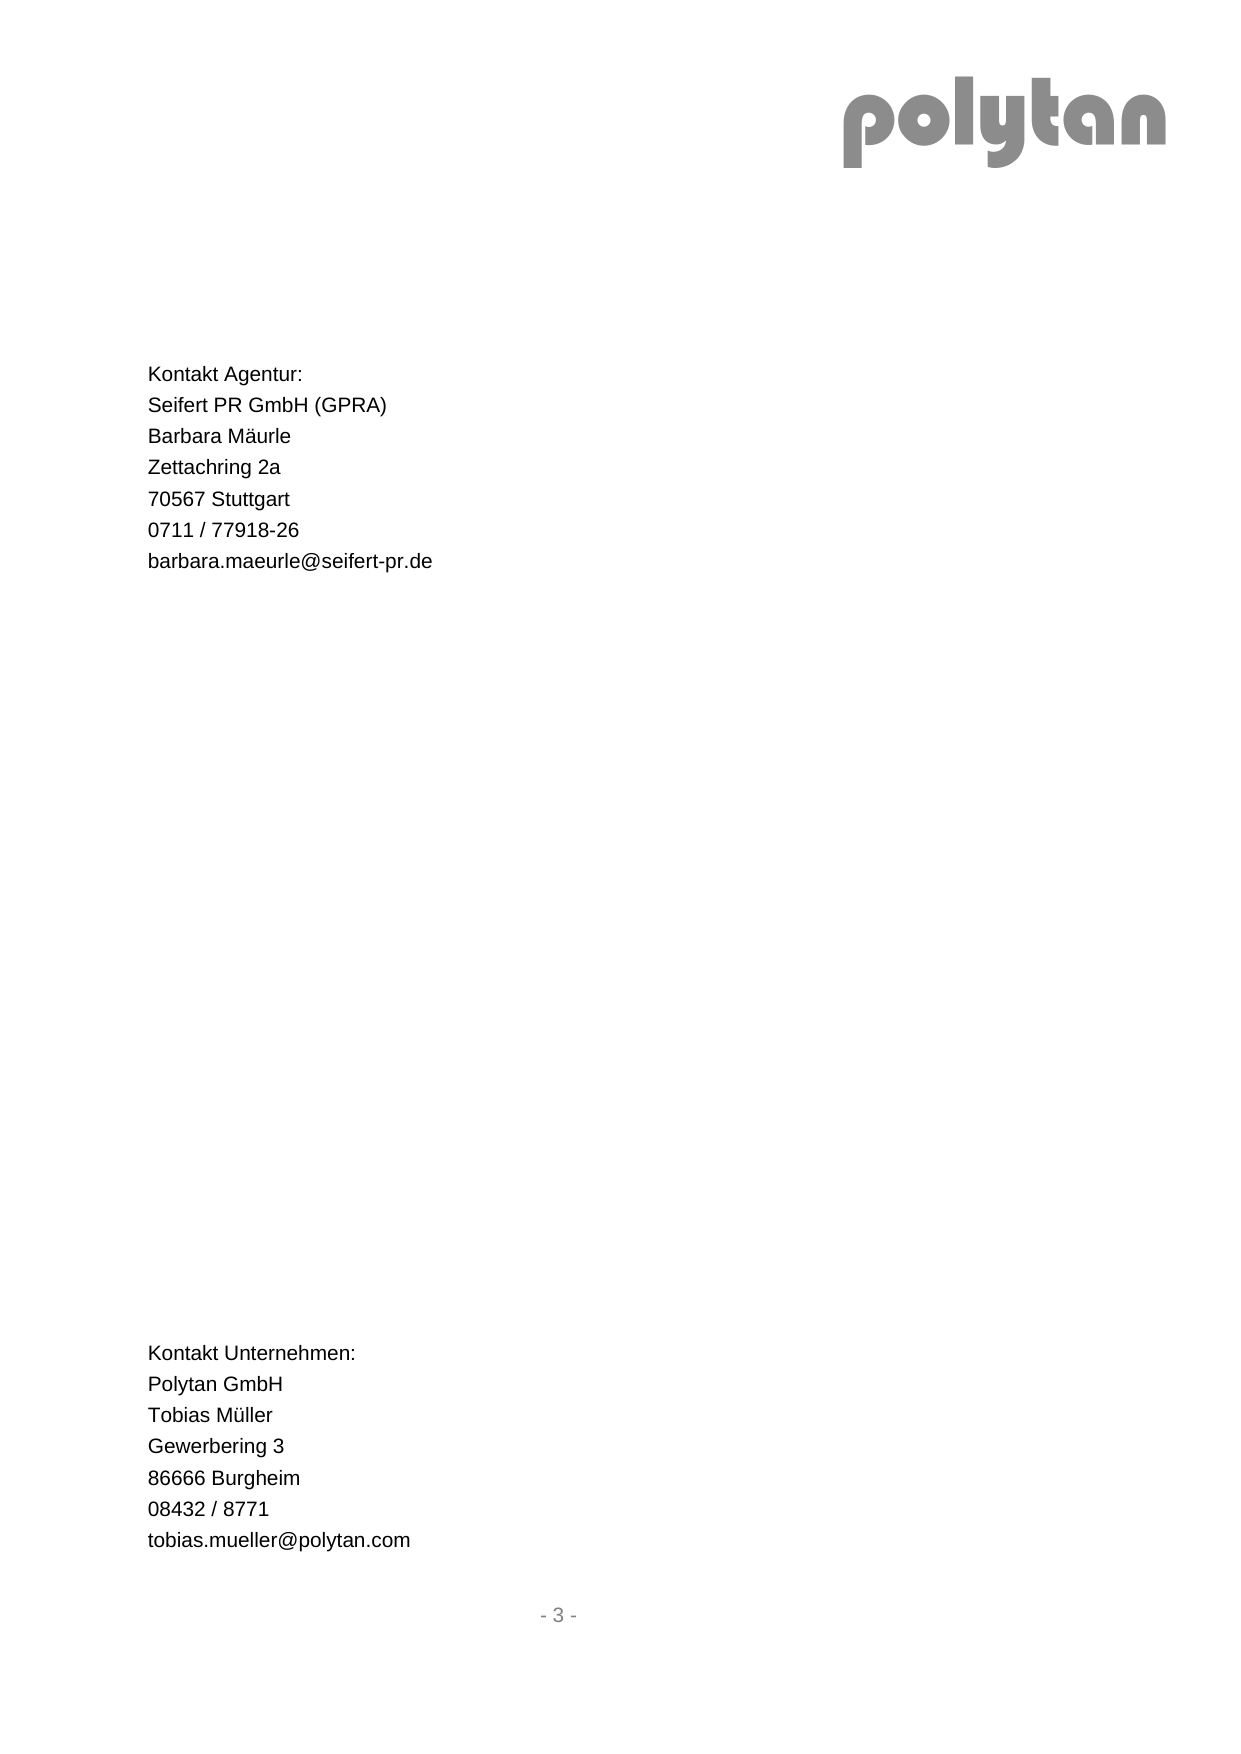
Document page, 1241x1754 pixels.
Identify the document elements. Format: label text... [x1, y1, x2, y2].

text Kontakt Unternehmen: Polytan GmbH Tobias Müller Gewerbering 3 86666 Burgheim 08432 / 8771 tobias.mueller@polytan.com [148, 1333, 465, 1552]
text Kontakt Agentur: Seifert PR GmbH (GPRA) Barbara Mäurle Zettachring 2a 70567 Stuttgart 0711 / 77918-26 barbara.maeurle@seifert-pr.de [148, 354, 465, 573]
picture [617, 1, 1241, 224]
